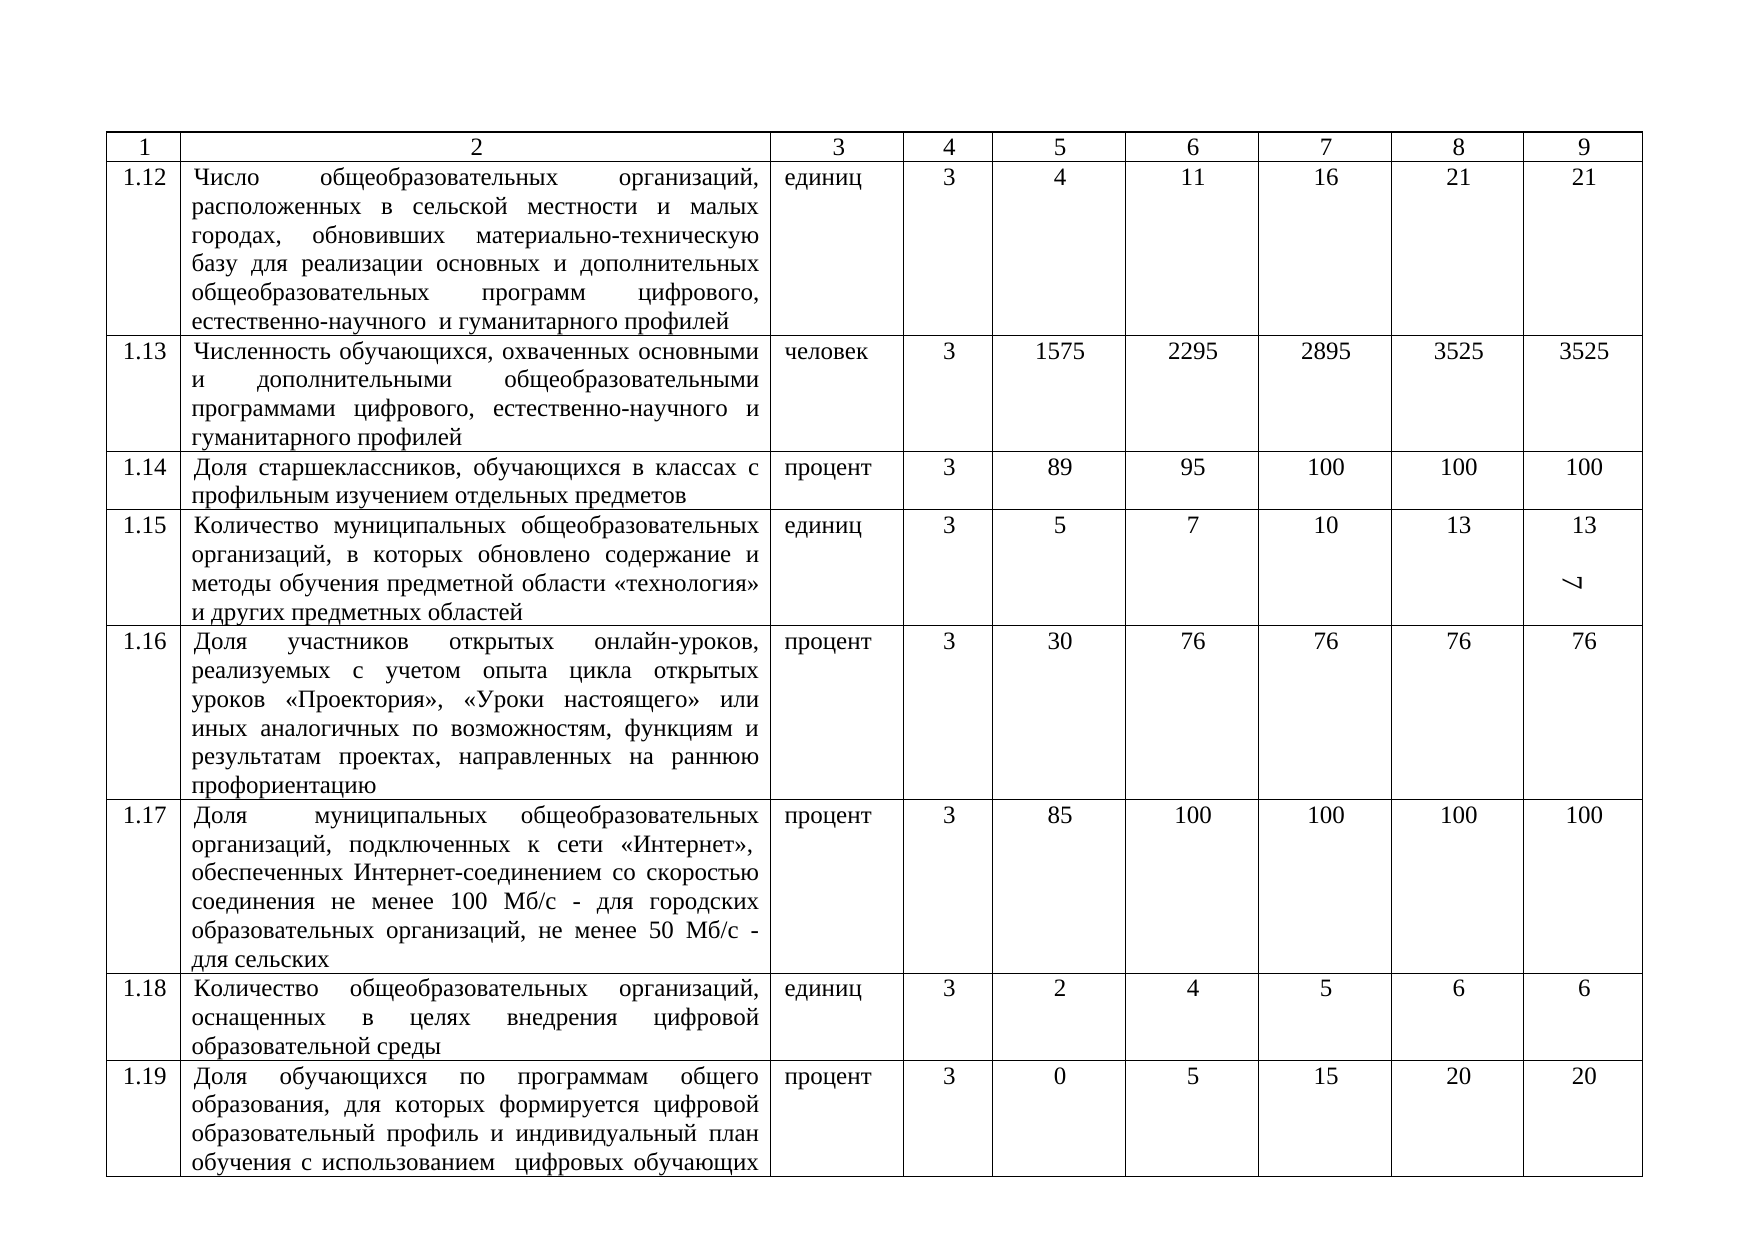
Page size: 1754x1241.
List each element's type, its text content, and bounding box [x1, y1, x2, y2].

table_cell процент [771, 626, 903, 799]
table_cell единиц [771, 162, 903, 335]
table_cell 1.19 [107, 1061, 180, 1176]
table_cell 20 [1392, 1061, 1523, 1176]
table_cell 2295 [1126, 336, 1258, 451]
table_cell 4 [1126, 974, 1258, 1060]
table_cell 1575 [993, 336, 1125, 451]
table_header 4 [904, 133, 992, 161]
table_cell 1.17 [107, 800, 180, 972]
table_cell 100 [1524, 452, 1642, 509]
table_cell 3 [904, 162, 992, 335]
table_cell 2895 [1259, 336, 1391, 451]
table_cell 13 [1524, 510, 1642, 625]
table_cell 3 [904, 510, 992, 625]
table_cell 1.13 [107, 336, 180, 451]
table_cell 21 [1392, 162, 1523, 335]
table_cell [181, 1061, 770, 1176]
table_cell 89 [993, 452, 1125, 509]
table_cell Число общеобразовательных организаций, расположенных в сельской местности и малых городах, обновивших материально-техническую базу для реализации основных и дополнительных общеобразовательных программ цифрового, естественно-научного и гуманитарного профилей [181, 162, 770, 335]
table_cell 6 [1524, 974, 1642, 1060]
table_cell Доля участников открытых онлайн-уроков, реализуемых с учетом опыта цикла открытых уроков «Проектория», «Уроки настоящего» или иных аналогичных по возможностям, функциям и результатам проектах, направленных на раннюю профориентацию [181, 626, 770, 799]
table_header 3 [771, 133, 903, 161]
table_cell 3 [904, 336, 992, 451]
table_header 2 [181, 133, 770, 161]
table_cell 6 [1392, 974, 1523, 1060]
table_cell 0 [993, 1061, 1125, 1176]
table_cell 16 [1259, 162, 1391, 335]
table_cell 100 [1392, 452, 1523, 509]
table_header 1 [107, 133, 180, 161]
table_cell 3525 [1524, 336, 1642, 451]
table_cell 3 [904, 800, 992, 972]
table_cell Количество муниципальных общеобразовательных организаций, в которых обновлено содержание и методы обучения предметной области «технология» и других предметных областей [181, 510, 770, 625]
table_cell 2 [993, 974, 1125, 1060]
table_cell процент [771, 800, 903, 972]
table_cell 7 [1126, 510, 1258, 625]
table_cell 15 [1259, 1061, 1391, 1176]
table_cell человек [771, 336, 903, 451]
table_cell 100 [1392, 800, 1523, 972]
table_cell единиц [771, 974, 903, 1060]
table_cell 100 [1126, 800, 1258, 972]
table_cell 95 [1126, 452, 1258, 509]
table_cell Доля старшеклассников, обучающихся в классах с профильным изучением отдельных предметов [181, 452, 770, 509]
table_cell 4 [993, 162, 1125, 335]
table_cell 85 [993, 800, 1125, 972]
table_cell 11 [1126, 162, 1258, 335]
table_cell Доля муниципальных общеобразовательных организаций, подключенных к сети «Интернет», обеспеченных Интернет-соединением со скоростью соединения не менее 100 Мб/c - для городских образовательных организаций, не менее 50 Мб/с - для сельских [181, 800, 770, 972]
table_cell процент [771, 1061, 903, 1176]
table_cell 5 [1126, 1061, 1258, 1176]
table_cell 21 [1524, 162, 1642, 335]
table_cell 100 [1524, 800, 1642, 972]
table_header 8 [1392, 133, 1523, 161]
table_cell 100 [1259, 800, 1391, 972]
table_cell 100 [1259, 452, 1391, 509]
table_cell 76 [1126, 626, 1258, 799]
table_cell 3 [904, 974, 992, 1060]
table_cell 30 [993, 626, 1125, 799]
table_cell 3 [904, 626, 992, 799]
table_cell процент [771, 452, 903, 509]
table_cell 1.12 [107, 162, 180, 335]
table_cell 1.16 [107, 626, 180, 799]
table_cell 20 [1524, 1061, 1642, 1176]
table_cell 1.18 [107, 974, 180, 1060]
table_cell Количество общеобразовательных организаций, оснащенных в целях внедрения цифровой образовательной среды [181, 974, 770, 1060]
table_cell 3 [904, 452, 992, 509]
table_header 7 [1259, 133, 1391, 161]
table_cell 76 [1392, 626, 1523, 799]
table_cell 76 [1259, 626, 1391, 799]
table_cell 1.14 [107, 452, 180, 509]
table_cell 5 [993, 510, 1125, 625]
table_cell 13 [1392, 510, 1523, 625]
table_cell единиц [771, 510, 903, 625]
table_cell 5 [1259, 974, 1391, 1060]
table_cell 3525 [1392, 336, 1523, 451]
table_header 9 [1524, 133, 1642, 161]
table_cell 10 [1259, 510, 1391, 625]
table_cell 76 [1524, 626, 1642, 799]
table_cell Численность обучающихся, охваченных основными и дополнительными общеобразовательными программами цифрового, естественно-научного и гуманитарного профилей [181, 336, 770, 451]
table_header 5 [993, 133, 1125, 161]
table_header 6 [1126, 133, 1258, 161]
table_cell 1.15 [107, 510, 180, 625]
table_cell 3 [904, 1061, 992, 1176]
